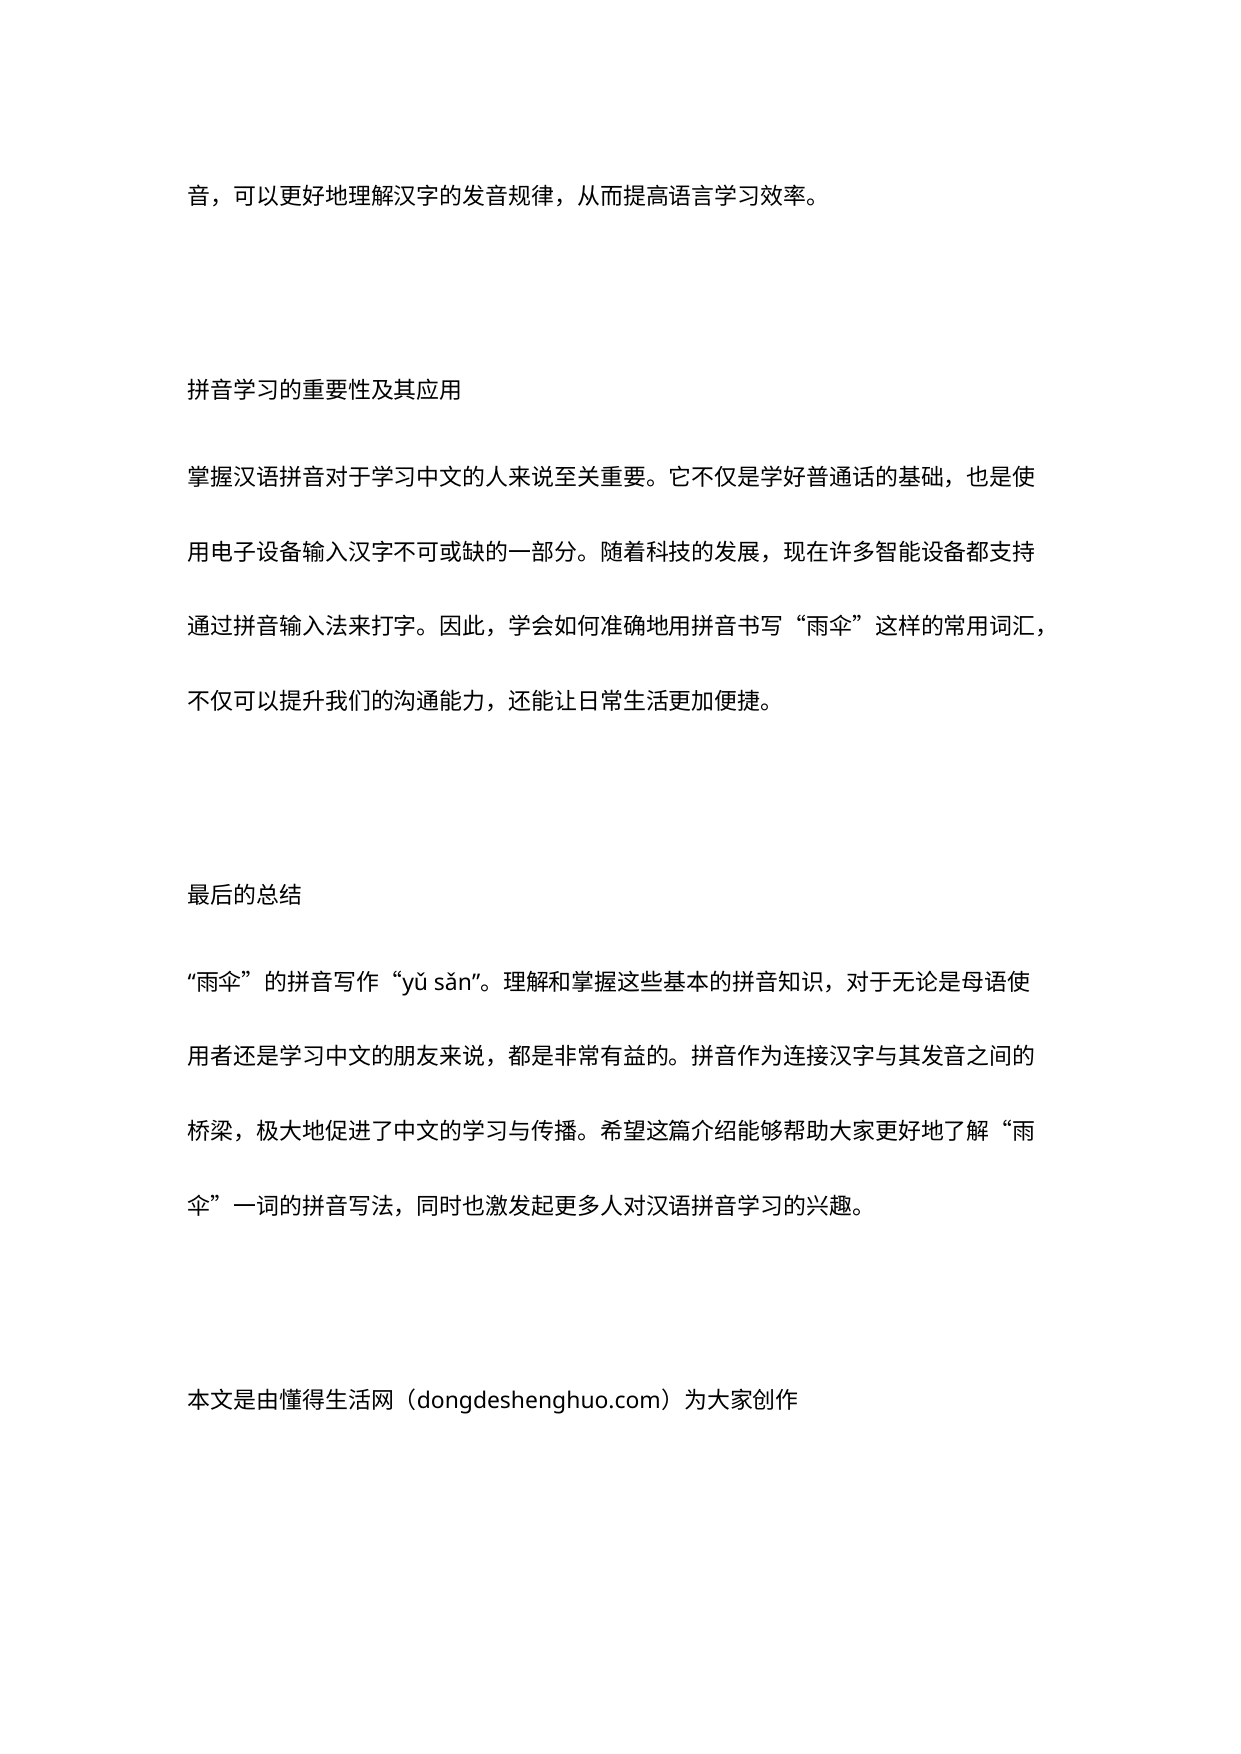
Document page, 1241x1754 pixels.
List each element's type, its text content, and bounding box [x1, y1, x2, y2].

text “雨伞”的拼音写作“yǔ sǎn”。理解和掌握这些基本的拼音知识，对于无论是母语使用者还是学习中文的朋友来说，都是非常有益的。拼音作为连接汉字与其发音之间的桥梁，极大地促进了中文的学习与传播。希望这篇介绍能够帮助大家更好地了解“雨伞”一词的拼音写法，同时也激发起更多人对汉语拼音学习的兴趣。 [187, 948, 1053, 1237]
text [187, 162, 1053, 227]
text 本文是由懂得生活网（dongdeshenghuo.com）为大家创作 [187, 1366, 1053, 1431]
text 拼音学习的重要性及其应用 [187, 356, 1053, 421]
text 最后的总结 [187, 861, 1053, 926]
text 掌握汉语拼音对于学习中文的人来说至关重要。它不仅是学好普通话的基础，也是使用电子设备输入汉字不可或缺的一部分。随着科技的发展，现在许多智能设备都支持通过拼音输入法来打字。因此，学会如何准确地用拼音书写“雨伞”这样的常用词汇，不仅可以提升我们的沟通能力，还能让日常生活更加便捷。 [187, 443, 1053, 732]
